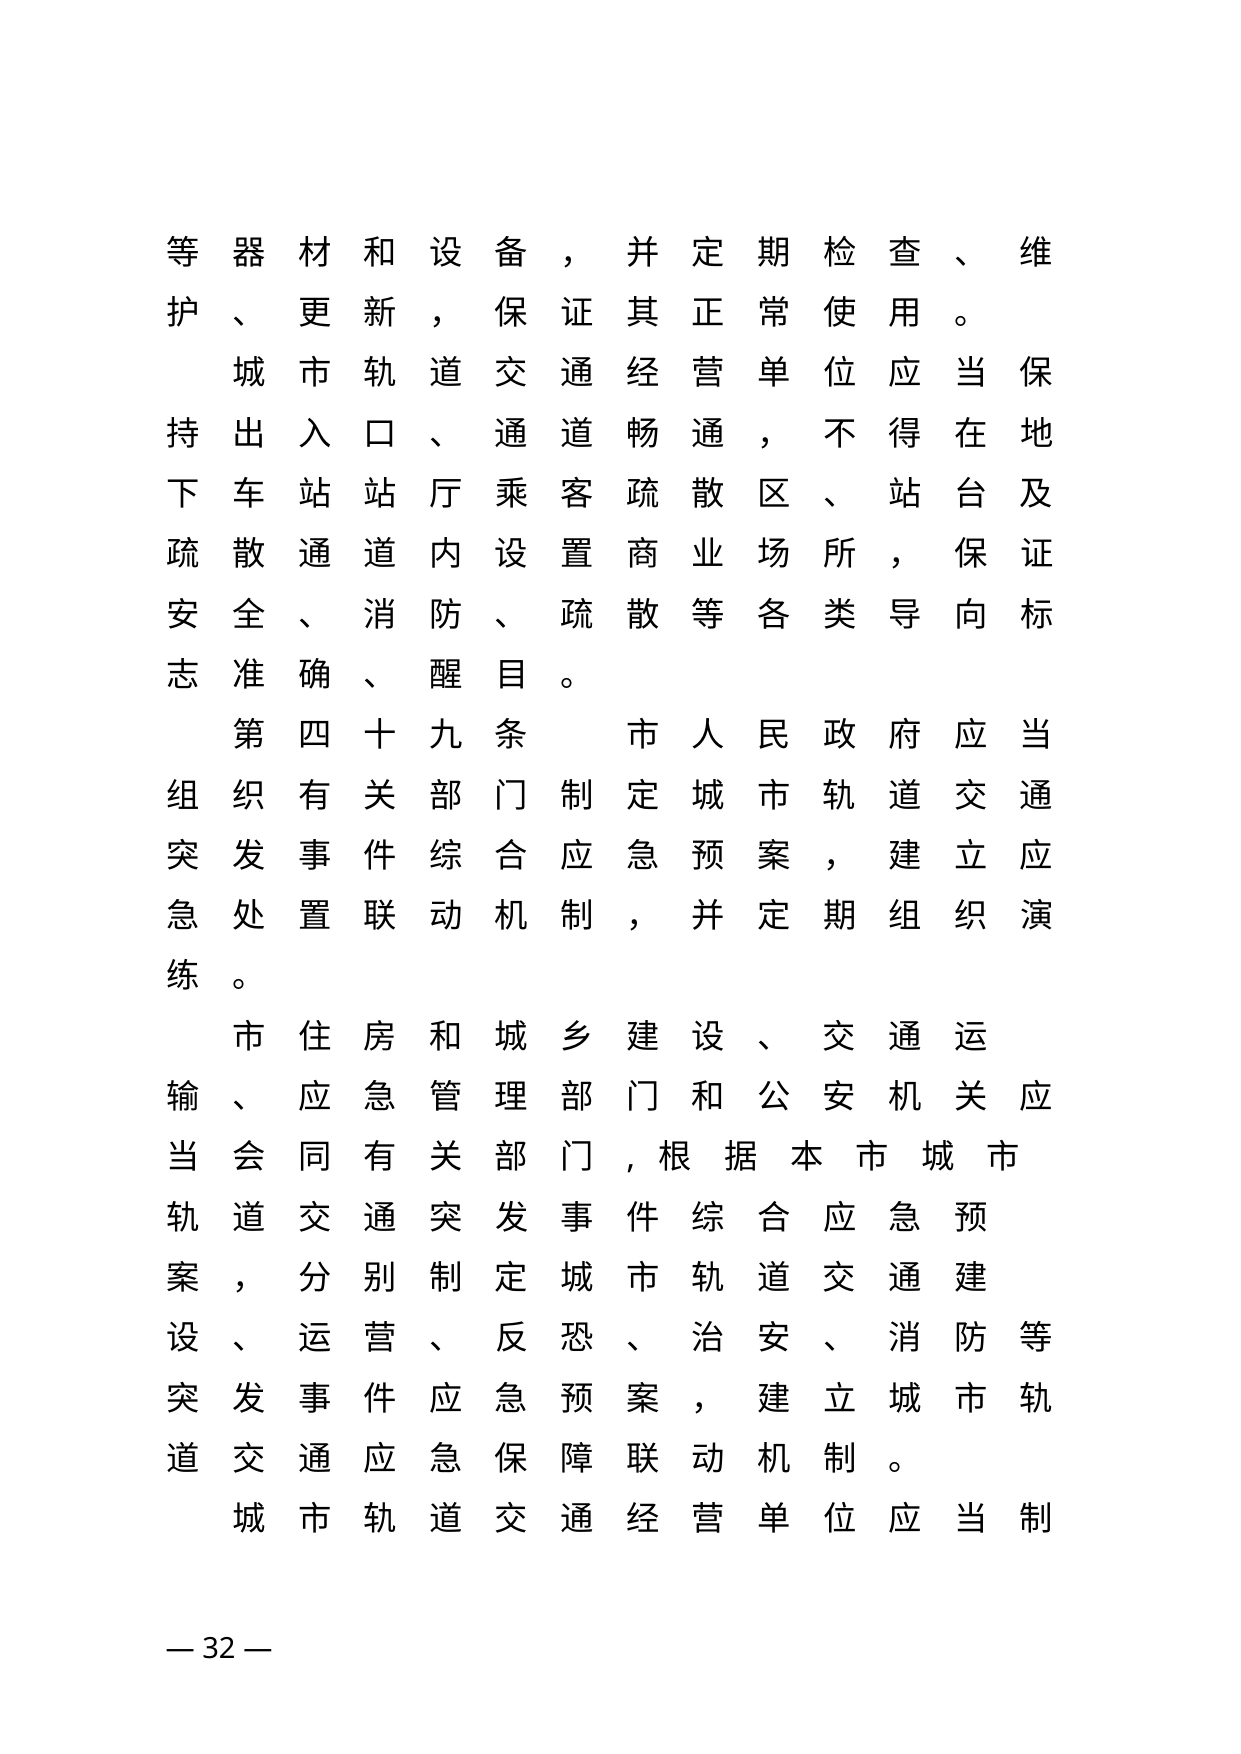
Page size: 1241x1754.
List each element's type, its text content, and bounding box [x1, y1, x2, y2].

text 市住房和城乡建设、交通运输、应急管理部门和公安机关应当会同有关部门,根据本市城市轨道交通突发事件综合应急预案，分别制定城市轨道交通建设、运营、反恐、治安、消防等突发事件应急预案，建立城市轨道交通应急保障联动机制。 [167, 1003, 1085, 1486]
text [167, 1486, 1085, 1546]
text 城市轨道交通经营单位应当保持出入口、通道畅通，不得在地下车站站厅乘客疏散区、站台及疏散通道内设置商业场所，保证安全、消防、疏散等各类导向标志准确、醒目。 [167, 340, 1085, 702]
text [167, 219, 1085, 340]
text 第四十九条 市人民政府应当组织有关部门制定城市轨道交通突发事件综合应急预案，建立应急处置联动机制，并定期组织演练。 [167, 702, 1085, 1003]
